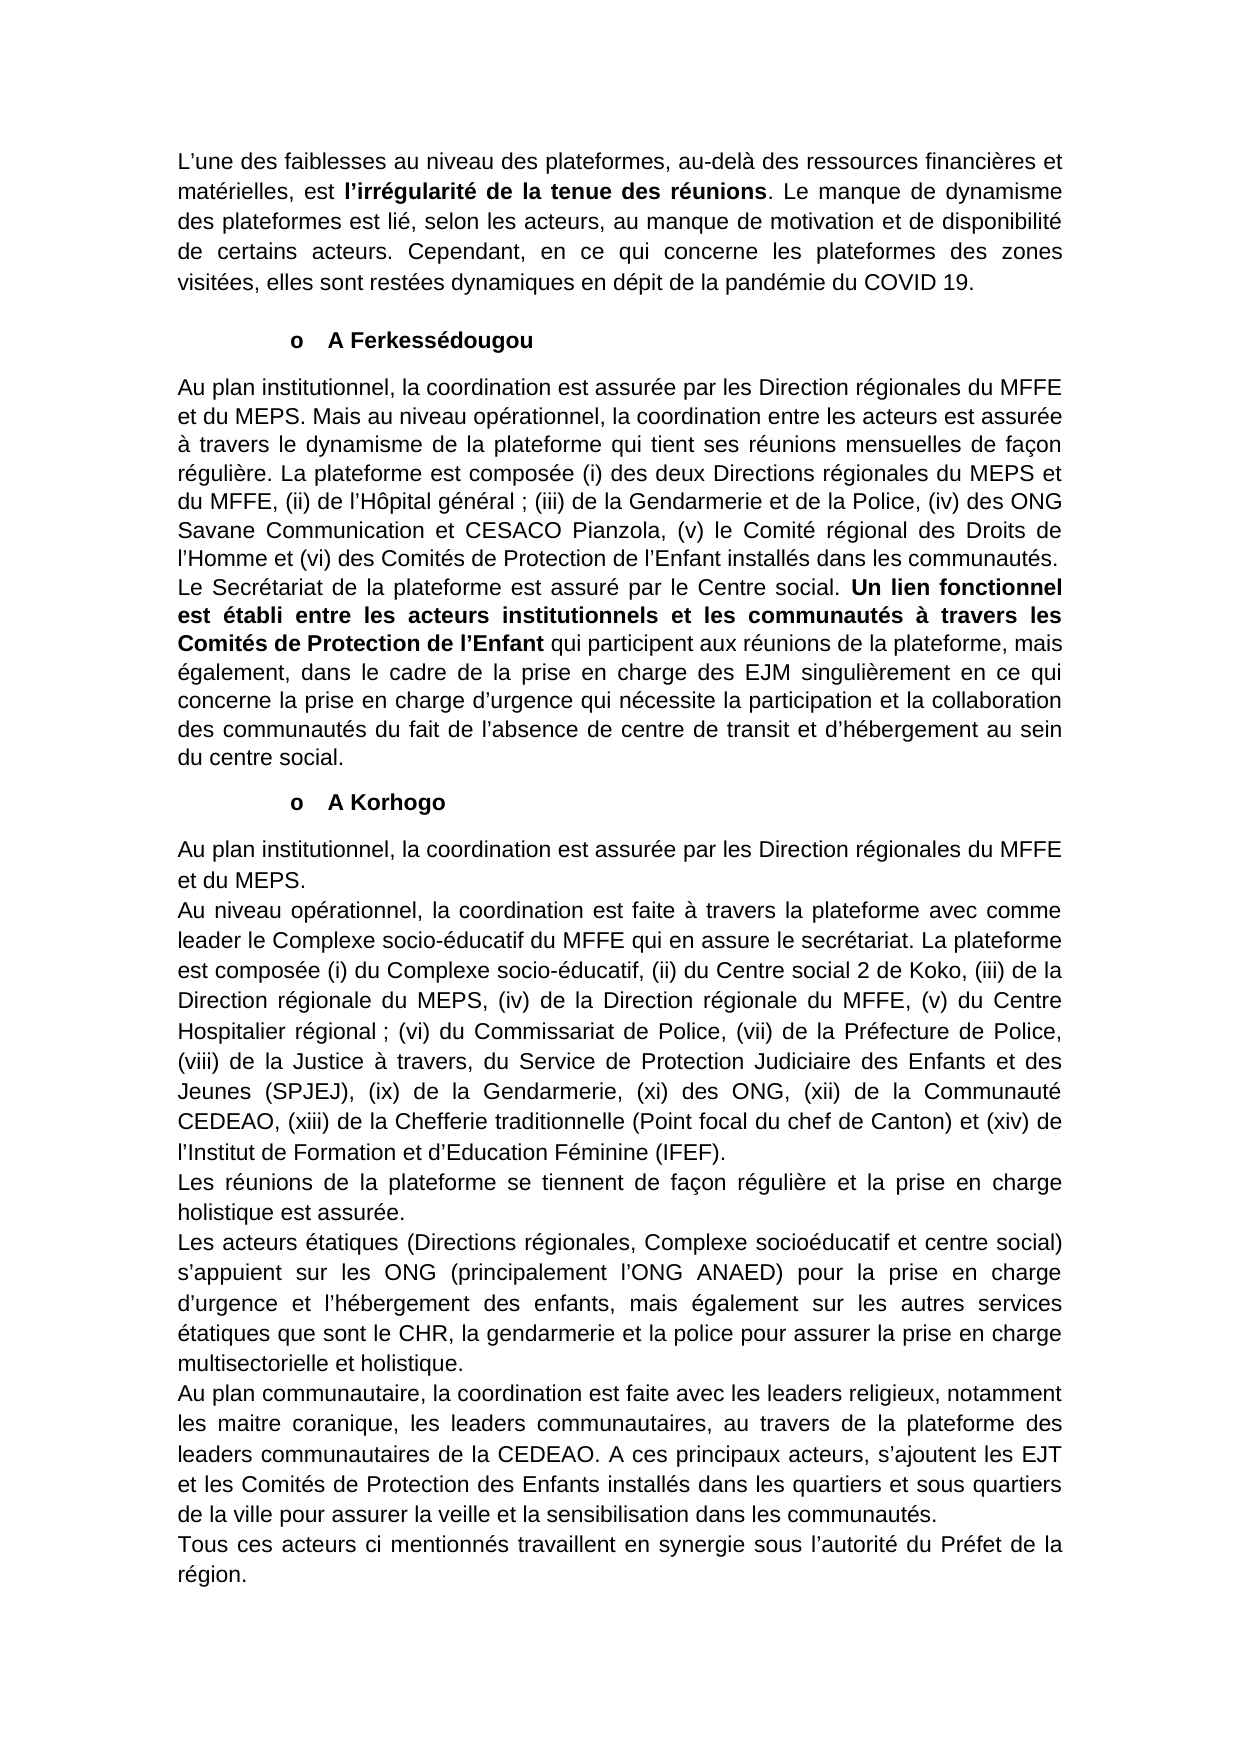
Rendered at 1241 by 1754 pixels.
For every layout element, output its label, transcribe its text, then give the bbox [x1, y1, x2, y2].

text Au niveau opérationnel, la coordination est faite à travers la plateforme avec comme leader le Complexe socio-éducatif du MFFE qui en assure le secrétariat. La plateforme est composée (i) du Complexe socio-éducatif, (ii) du Centre social 2 de Koko, (iii) de la Direction régionale du MEPS, (iv) de la Direction régionale du MFFE, (v) du Centre Hospitalier régional ; (vi) du Commissariat de Police, (vii) de la Préfecture de Police, (viii) de la Justice à travers, du Service de Protection Judiciaire des Enfants et des Jeunes (SPJEJ), (ix) de la Gendarmerie, (xi) des ONG, (xii) de la Communauté CEDEAO, (xiii) de la Chefferie traditionnelle (Point focal du chef de Canton) et (xiv) de l’Institut de Formation et d’Education Féminine (IFEF). [177, 897, 1063, 1165]
text Les acteurs étatiques (Directions régionales, Complexe socioéducatif et centre social) s’appuient sur les ONG (principalement l’ONG ANAED) pour la prise en charge d’urgence et l’hébergement des enfants, mais également sur les autres services étatiques que sont le CHR, la gendarmerie et la police pour assurer la prise en charge multisectorielle et holistique. [177, 1229, 1063, 1376]
text Au plan institutionnel, la coordination est assurée par les Direction régionales du MFFE et du MEPS. Mais au niveau opérationnel, la coordination entre les acteurs est assurée à travers le dynamisme de la plateforme qui tient ses réunions mensuelles de façon régulière. La plateforme est composée (i) des deux Directions régionales du MEPS et du MFFE, (ii) de l’Hôpital général ; (iii) de la Gendarmerie et de la Police, (iv) des ONG Savane Communication et CESACO Pianzola, (v) le Comité régional des Droits de l’Homme et (vi) des Comités de Protection de l’Enfant installés dans les communautés. [177, 374, 1063, 571]
text Au plan communautaire, la coordination est faite avec les leaders religieux, notamment les maitre coranique, les leaders communautaires, au travers de la plateforme des leaders communautaires de la CEDEAO. A ces principaux acteurs, s’ajoutent les EJT et les Comités de Protection des Enfants installés dans les quartiers et sous quartiers de la ville pour assurer la veille et la sensibilisation dans les communautés. [177, 1380, 1063, 1527]
text Tous ces acteurs ci mentionnés travaillent en synergie sous l’autorité du Préfet de la région. [177, 1531, 1063, 1588]
list A Korhogo [290, 789, 1063, 817]
text Le Secrétariat de la plateforme est assuré par le Centre social. Un lien fonctionnel est établi entre les acteurs institutionnels et les communautés à travers les Comités de Protection de l’Enfant qui participent aux réunions de la plateforme, mais également, dans le cadre de la prise en charge des EJM singulièrement en ce qui concerne la prise en charge d’urgence qui nécessite la participation et la collaboration des communautés du fait de l’absence de centre de transit et d’hébergement au sein du centre social. [177, 573, 1063, 770]
text Au plan institutionnel, la coordination est assurée par les Direction régionales du MFFE et du MEPS. [177, 836, 1063, 893]
text Les réunions de la plateforme se tiennent de façon régulière et la prise en charge holistique est assurée. [177, 1169, 1063, 1225]
text L’une des faiblesses au niveau des plateformes, au-delà des ressources financières et matérielles, est l’irrégularité de la tenue des réunions. Le manque de dynamisme des plateformes est lié, selon les acteurs, au manque de motivation et de disponibilité de certains acteurs. Cependant, en ce qui concerne les plateformes des zones visitées, elles sont restées dynamiques en dépit de la pandémie du COVID 19. [177, 148, 1063, 295]
list A Ferkessédougou [290, 327, 1063, 356]
